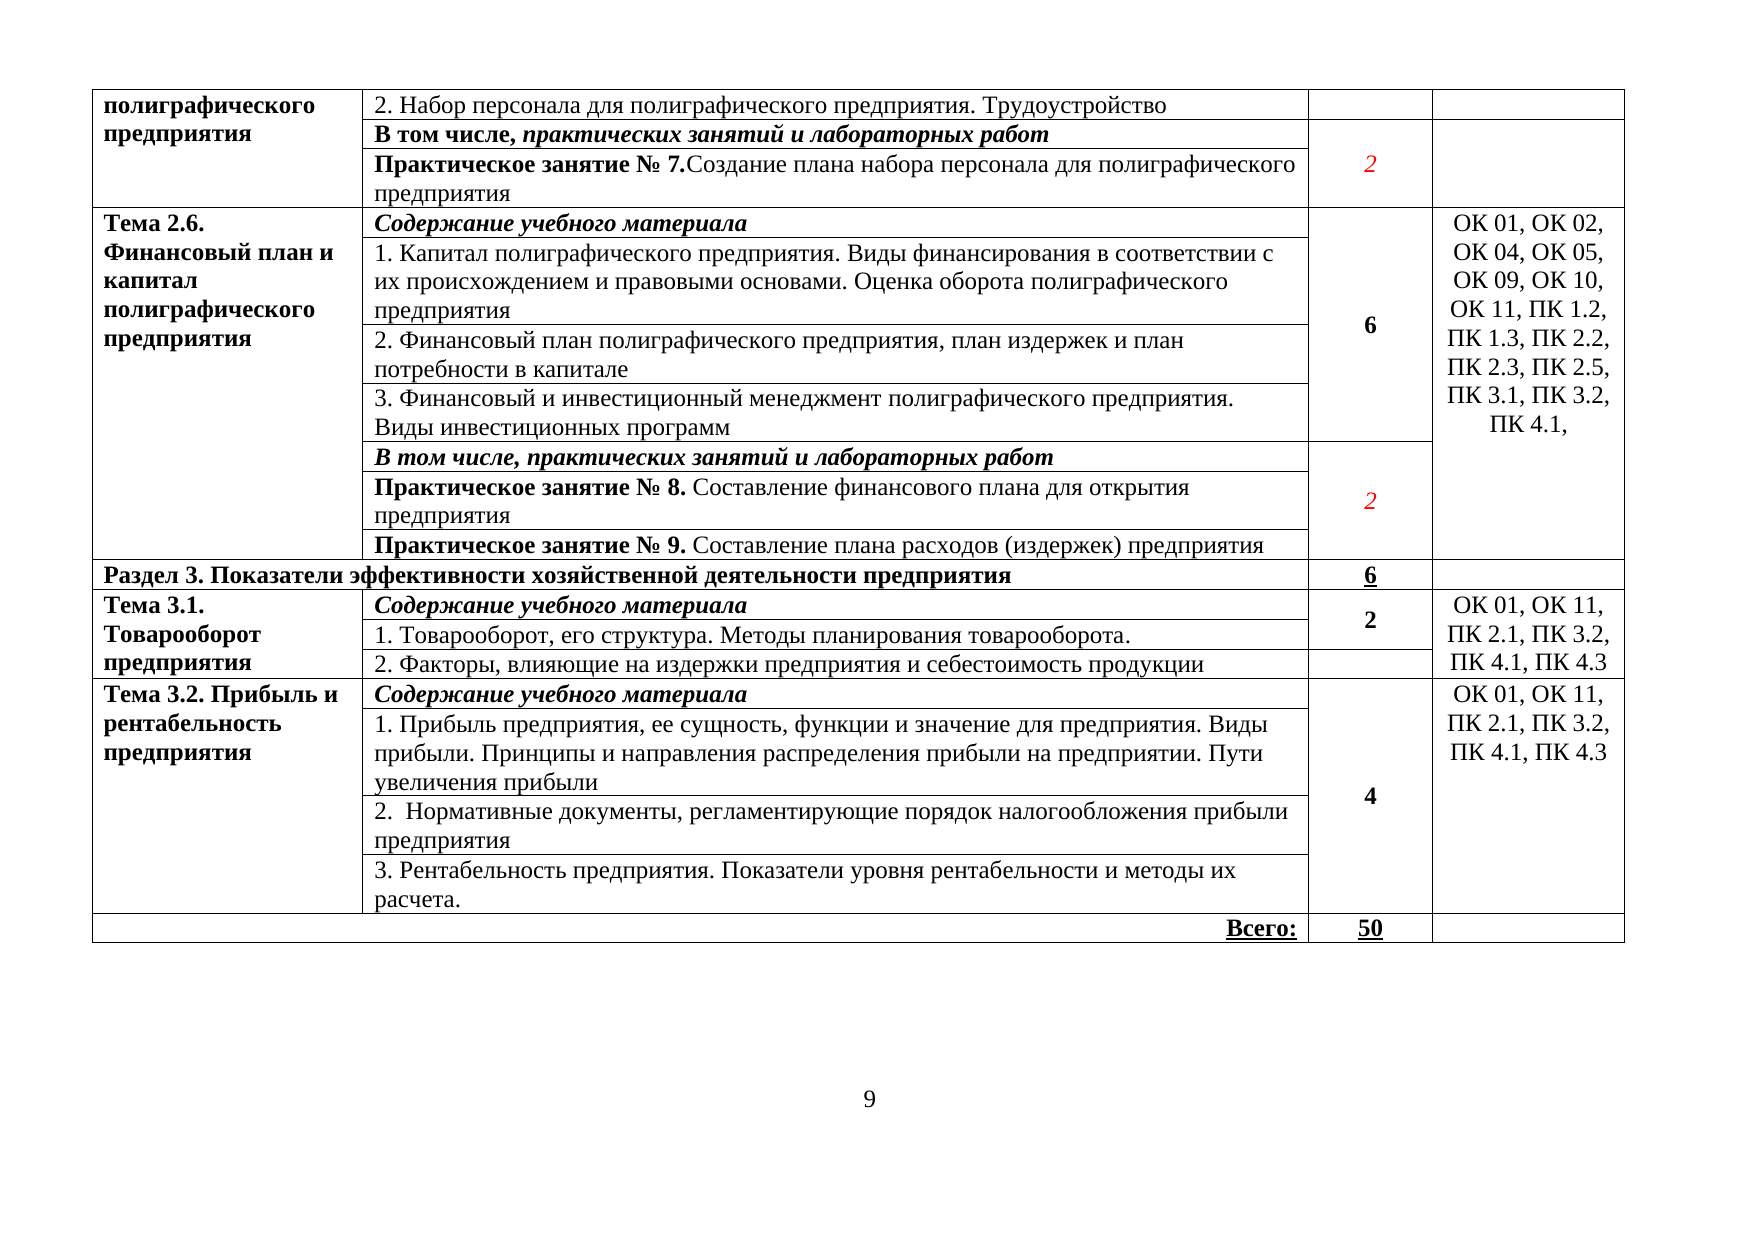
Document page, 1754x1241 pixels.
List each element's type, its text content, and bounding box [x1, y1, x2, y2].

table_cell Практическое занятие № 9. Составление плана расходов (издержек) предприятия [363, 530, 1308, 559]
table_cell Раздел 3. Показатели эффективности хозяйственной деятельности предприятия [93, 560, 1308, 589]
table_cell 6 [1309, 208, 1432, 441]
table_cell 1. Товарооборот, его структура. Методы планирования товарооборота. [363, 620, 1308, 648]
table_cell 2 [1309, 120, 1432, 207]
table_cell ОК 01, ОК 11, ПК 2.1, ПК 3.2, ПК 4.1, ПК 4.3 [1433, 679, 1624, 912]
table_cell 3. Финансовый и инвестиционный менеджмент полиграфического предприятия. Виды инвестиционных программ [363, 384, 1308, 441]
table_cell ОК 01, ОК 02, ОК 04, ОК 05, ОК 09, ОК 10, ОК 11, ПК 1.2, ПК 1.3, ПК 2.2, ПК 2.3, ПК 2.5, ПК 3.1, ПК 3.2, ПК 4.1, [1433, 208, 1624, 529]
table_cell Содержание учебного материала [363, 208, 1308, 237]
table_cell 1. Прибыль предприятия, ее сущность, функции и значение для предприятия. Виды прибыли. Принципы и направления распределения прибыли на предприятии. Пути увеличения прибыли [363, 709, 1308, 795]
table_cell 2 [1309, 442, 1432, 559]
table_cell Содержание учебного материала [363, 590, 1308, 619]
table_cell 2. Нормативные документы, регламентирующие порядок налогообложения прибыли предприятия [363, 796, 1308, 854]
table_cell Тема 3.2. Прибыль и рентабельность предприятия [93, 679, 362, 912]
table_cell [1433, 914, 1624, 942]
table_cell [1433, 560, 1624, 589]
table_cell 2. Факторы, влияющие на издержки предприятия и себестоимость продукции [363, 650, 1308, 678]
table_cell В том числе, практических занятий и лабораторных работ [363, 120, 1308, 148]
table_cell 3. Рентабельность предприятия. Показатели уровня рентабельности и методы их расчета. [363, 855, 1308, 912]
table_cell [1433, 120, 1624, 207]
table_cell В том числе, практических занятий и лабораторных работ [363, 442, 1308, 471]
table_cell [1309, 650, 1432, 678]
table_cell 1. Капитал полиграфического предприятия. Виды финансирования в соответствии с их происхождением и правовыми основами. Оценка оборота полиграфического предприятия [363, 238, 1308, 324]
table_cell 2 [1309, 590, 1432, 648]
table_cell 2. Набор персонала для полиграфического предприятия. Трудоустройство [363, 90, 1308, 118]
table_cell [1433, 529, 1624, 559]
table_cell Содержание учебного материала [363, 679, 1308, 708]
table_cell 4 [1309, 679, 1432, 912]
table_cell 6 [1309, 560, 1432, 589]
table_cell Тема 3.1. Товарооборот предприятия [93, 590, 362, 678]
table_cell 2. Финансовый план полиграфического предприятия, план издержек и план потребности в капитале [363, 325, 1308, 382]
table_cell Практическое занятие № 7.Создание плана набора персонала для полиграфического предприятия [363, 149, 1308, 207]
table_cell ОК 01, ОК 11, ПК 2.1, ПК 3.2, ПК 4.1, ПК 4.3 [1433, 590, 1624, 678]
table_cell Практическое занятие № 8. Составление финансового плана для открытия предприятия [363, 472, 1308, 529]
table_cell 50 [1309, 914, 1432, 942]
table_cell Тема 2.6. Финансовый план и капитал полиграфического предприятия [93, 208, 362, 559]
table_cell Всего: [93, 914, 1308, 942]
